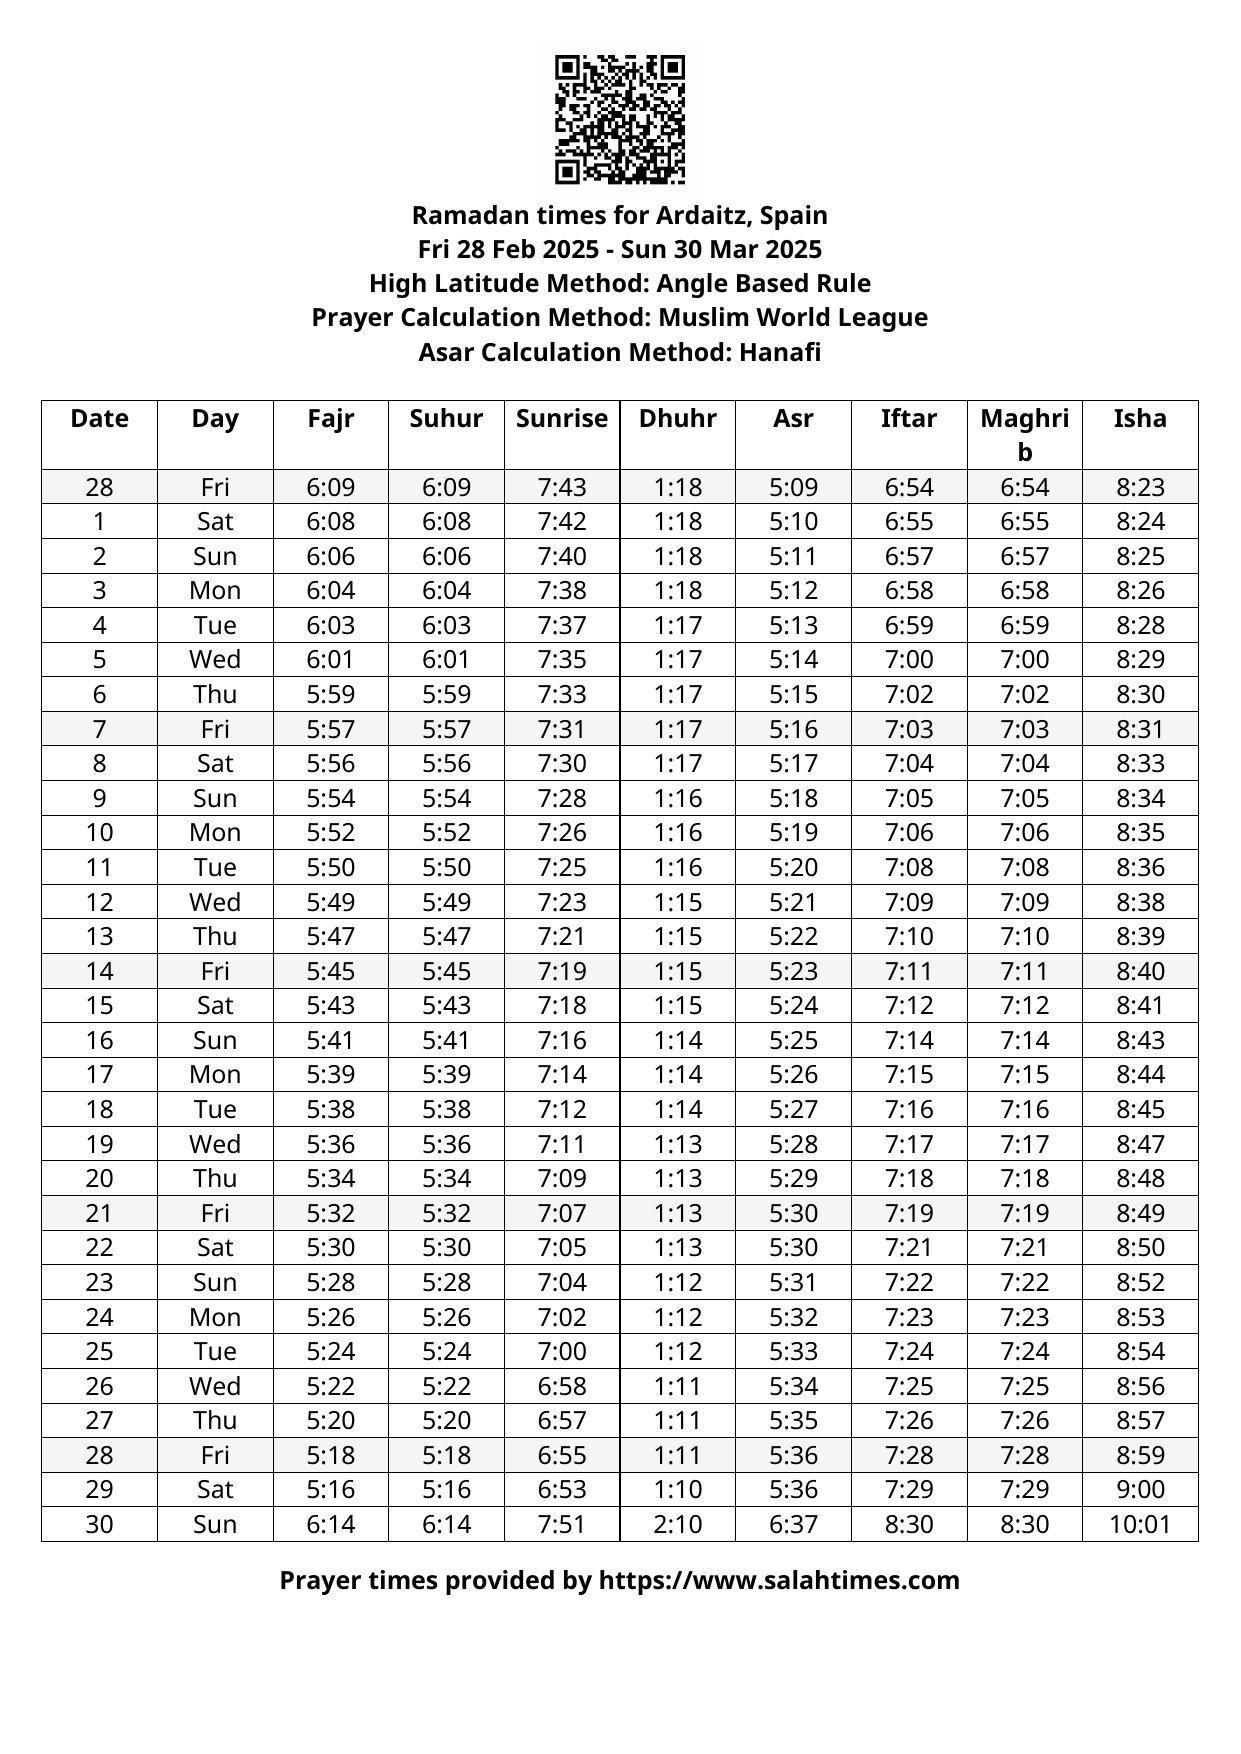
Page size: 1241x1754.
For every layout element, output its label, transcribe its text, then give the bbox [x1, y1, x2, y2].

table_cell 5:19 [736, 816, 851, 849]
table_cell 6:01 [389, 643, 504, 676]
table_cell 6:54 [968, 470, 1082, 503]
table_cell 6:55 [968, 504, 1082, 538]
table_cell 7 [42, 712, 157, 745]
table_cell 5:16 [736, 712, 851, 745]
table_cell 7:00 [505, 1334, 619, 1368]
table_cell 21 [42, 1196, 157, 1229]
table_header Asr [736, 401, 851, 469]
table_cell 5:10 [736, 504, 851, 538]
table_cell 7:19 [505, 954, 619, 987]
table_cell 7:02 [505, 1300, 619, 1333]
table_cell 5:11 [736, 539, 851, 572]
table_cell 7:04 [505, 1265, 619, 1299]
table_cell 5:28 [274, 1265, 388, 1299]
table_cell 7:08 [968, 850, 1082, 884]
table_cell Sat [158, 989, 273, 1022]
table_cell 7:15 [852, 1058, 967, 1091]
table_cell 5:22 [389, 1369, 504, 1402]
table_cell 25 [42, 1334, 157, 1368]
table_cell 5:34 [274, 1161, 388, 1195]
table_cell 6:04 [274, 574, 388, 607]
table_cell 5:30 [736, 1196, 851, 1229]
table_cell 5:33 [736, 1334, 851, 1368]
table_cell 5:32 [274, 1196, 388, 1229]
table_cell Sat [158, 504, 273, 538]
table_cell 7:51 [505, 1507, 619, 1541]
text Asar Calculation Method: Hanafi [42, 334, 1198, 368]
table_cell Sat [158, 1231, 273, 1264]
table_cell Tue [158, 1092, 273, 1126]
table_cell 5:56 [389, 746, 504, 780]
table_cell 5:22 [736, 919, 851, 953]
table_cell 7:28 [852, 1438, 967, 1472]
text Prayer Calculation Method: Muslim World League [42, 300, 1198, 334]
table_header Dhuhr [621, 401, 735, 469]
table_cell 7:18 [505, 989, 619, 1022]
table_cell 24 [42, 1300, 157, 1333]
text Fri 28 Feb 2025 - Sun 30 Mar 2025 [42, 232, 1198, 266]
table_cell 12 [42, 885, 157, 918]
table_cell 5:36 [736, 1473, 851, 1506]
table_cell 7:28 [505, 781, 619, 814]
table_cell 6:55 [852, 504, 967, 538]
table_cell 7:06 [968, 816, 1082, 849]
table_cell 7:10 [852, 919, 967, 953]
table_cell 5:16 [389, 1473, 504, 1506]
table_cell 5:23 [736, 954, 851, 987]
table_cell 28 [42, 470, 157, 503]
table_cell 8:53 [1083, 1300, 1198, 1333]
table_cell 1:13 [621, 1127, 735, 1160]
table_cell Mon [158, 1058, 273, 1091]
table_cell 1:14 [621, 1023, 735, 1057]
table_cell 6:09 [389, 470, 504, 503]
table_cell 7:11 [968, 954, 1082, 987]
table_cell 5:57 [389, 712, 504, 745]
table_cell 1:15 [621, 954, 735, 987]
table_cell 6:06 [274, 539, 388, 572]
table_cell 2 [42, 539, 157, 572]
table_cell 5:12 [736, 574, 851, 607]
table_cell 6:09 [274, 470, 388, 503]
table_cell 7:24 [968, 1334, 1082, 1368]
table_cell Fri [158, 712, 273, 745]
table_cell 7:11 [505, 1127, 619, 1160]
table_cell 1:12 [621, 1300, 735, 1333]
table_cell 4 [42, 608, 157, 642]
table_cell 5:28 [389, 1265, 504, 1299]
table_cell 7:25 [852, 1369, 967, 1402]
table_cell 8:47 [1083, 1127, 1198, 1160]
table_cell 5:36 [389, 1127, 504, 1160]
table_cell 5:47 [389, 919, 504, 953]
table_cell 7:12 [968, 989, 1082, 1022]
table_cell 6:59 [852, 608, 967, 642]
table_cell 6:06 [389, 539, 504, 572]
table_cell 7:40 [505, 539, 619, 572]
table_cell 7:21 [852, 1231, 967, 1264]
table_cell 1:14 [621, 1058, 735, 1091]
table_cell 7:35 [505, 643, 619, 676]
table_cell 5:41 [274, 1023, 388, 1057]
table_cell 5:20 [274, 1404, 388, 1437]
table_cell 6:03 [389, 608, 504, 642]
table_cell 7:25 [968, 1369, 1082, 1402]
table_cell 23 [42, 1265, 157, 1299]
table_cell 5:49 [389, 885, 504, 918]
table_cell 6:58 [968, 574, 1082, 607]
table_cell 1:15 [621, 919, 735, 953]
table_cell 5:18 [274, 1438, 388, 1472]
table_cell 5:38 [389, 1092, 504, 1126]
table_cell 5:59 [389, 677, 504, 711]
table_cell 7:42 [505, 504, 619, 538]
table_cell 1:15 [621, 885, 735, 918]
table_cell 7:23 [968, 1300, 1082, 1333]
table_cell 8:29 [1083, 643, 1198, 676]
table_cell 7:00 [852, 643, 967, 676]
table_cell 5:43 [389, 989, 504, 1022]
table_cell 5 [42, 643, 157, 676]
table_cell 1:17 [621, 746, 735, 780]
table_cell 5:38 [274, 1092, 388, 1126]
table_cell 8:36 [1083, 850, 1198, 884]
table_cell 5:20 [736, 850, 851, 884]
text Ramadan times for Ardaitz, Spain [42, 198, 1198, 232]
table_cell 7:14 [968, 1023, 1082, 1057]
table_cell Sun [158, 1265, 273, 1299]
table_cell 7:30 [505, 746, 619, 780]
table_cell Mon [158, 1300, 273, 1333]
table_header Day [158, 401, 273, 469]
table_cell Fri [158, 1438, 273, 1472]
table_cell 1:13 [621, 1231, 735, 1264]
table_cell 5:22 [274, 1369, 388, 1402]
table_cell 8:30 [1083, 677, 1198, 711]
table_cell 8:59 [1083, 1438, 1198, 1472]
table_cell 8:43 [1083, 1023, 1198, 1057]
table_cell 1:16 [621, 816, 735, 849]
text High Latitude Method: Angle Based Rule [42, 266, 1198, 300]
table_cell 7:18 [852, 1161, 967, 1195]
table_cell 9 [42, 781, 157, 814]
table_cell Sat [158, 1473, 273, 1506]
table_cell 8:30 [968, 1507, 1082, 1541]
table_cell 14 [42, 954, 157, 987]
table_cell 7:12 [852, 989, 967, 1022]
table_cell 7:05 [505, 1231, 619, 1264]
table_cell 8:34 [1083, 781, 1198, 814]
table_cell 1:18 [621, 470, 735, 503]
table_cell 5:47 [274, 919, 388, 953]
table_cell 7:21 [505, 919, 619, 953]
table_cell 5:50 [274, 850, 388, 884]
table_cell 6:55 [505, 1438, 619, 1472]
table_cell 7:38 [505, 574, 619, 607]
table_cell Sun [158, 1507, 273, 1541]
table_cell 7:14 [505, 1058, 619, 1091]
table_cell 1:17 [621, 677, 735, 711]
table_cell 7:29 [968, 1473, 1082, 1506]
table_cell 9:00 [1083, 1473, 1198, 1506]
table_cell 5:43 [274, 989, 388, 1022]
table_cell 7:05 [968, 781, 1082, 814]
table_cell 5:57 [274, 712, 388, 745]
table_cell 19 [42, 1127, 157, 1160]
table_cell 5:24 [736, 989, 851, 1022]
table_cell 7:03 [852, 712, 967, 745]
table_cell Wed [158, 1369, 273, 1402]
table_cell 8:39 [1083, 919, 1198, 953]
table_cell 1:15 [621, 989, 735, 1022]
table_cell Sun [158, 539, 273, 572]
table_cell 6:58 [505, 1369, 619, 1402]
table_cell Tue [158, 850, 273, 884]
table_cell 5:45 [274, 954, 388, 987]
table_cell 7:09 [968, 885, 1082, 918]
table_cell 26 [42, 1369, 157, 1402]
table_cell 1:11 [621, 1438, 735, 1472]
table_cell 5:52 [274, 816, 388, 849]
table_cell Thu [158, 677, 273, 711]
table_cell 3 [42, 574, 157, 607]
table_cell 7:19 [968, 1196, 1082, 1229]
table_cell 7:23 [505, 885, 619, 918]
table_cell 7:06 [852, 816, 967, 849]
table_cell 30 [42, 1507, 157, 1541]
table_cell 8:41 [1083, 989, 1198, 1022]
table_cell 5:13 [736, 608, 851, 642]
table_cell Wed [158, 1127, 273, 1160]
table_cell 1:12 [621, 1265, 735, 1299]
table_cell Wed [158, 885, 273, 918]
table_cell 5:36 [274, 1127, 388, 1160]
table_cell 5:52 [389, 816, 504, 849]
table_cell 6:53 [505, 1473, 619, 1506]
table_cell 7:21 [968, 1231, 1082, 1264]
table_cell 7:37 [505, 608, 619, 642]
table_cell 13 [42, 919, 157, 953]
table_header Suhur [389, 401, 504, 469]
table_cell 7:26 [852, 1404, 967, 1437]
table_cell 7:15 [968, 1058, 1082, 1091]
table_cell 11 [42, 850, 157, 884]
table_cell 5:45 [389, 954, 504, 987]
table_cell 7:31 [505, 712, 619, 745]
table_cell 8:33 [1083, 746, 1198, 780]
table_cell 8:28 [1083, 608, 1198, 642]
table_cell 5:54 [274, 781, 388, 814]
table_cell Tue [158, 608, 273, 642]
table_cell 5:39 [274, 1058, 388, 1091]
table_cell 8:30 [852, 1507, 967, 1541]
table_cell Wed [158, 643, 273, 676]
table_cell 22 [42, 1231, 157, 1264]
table_cell 6:04 [389, 574, 504, 607]
table_cell 16 [42, 1023, 157, 1057]
table_cell Fri [158, 1196, 273, 1229]
table_cell 2:10 [621, 1507, 735, 1541]
table_cell Tue [158, 1334, 273, 1368]
table_cell 5:56 [274, 746, 388, 780]
table_cell 8:40 [1083, 954, 1198, 987]
table_cell 7:18 [968, 1161, 1082, 1195]
table_cell 5:28 [736, 1127, 851, 1160]
table_cell 7:05 [852, 781, 967, 814]
table_cell 8:35 [1083, 816, 1198, 849]
table_cell 5:09 [736, 470, 851, 503]
table_cell 7:00 [968, 643, 1082, 676]
table_cell 7:17 [852, 1127, 967, 1160]
table_header Maghrib [968, 401, 1082, 469]
table_cell 5:30 [389, 1231, 504, 1264]
table_cell 7:08 [852, 850, 967, 884]
table_cell 27 [42, 1404, 157, 1437]
table_cell 7:23 [852, 1300, 967, 1333]
table_cell 5:30 [736, 1231, 851, 1264]
table_cell 8:45 [1083, 1092, 1198, 1126]
table_cell 7:09 [852, 885, 967, 918]
table_cell Mon [158, 574, 273, 607]
table_cell 5:29 [736, 1161, 851, 1195]
table_cell 5:39 [389, 1058, 504, 1091]
table_cell 7:19 [852, 1196, 967, 1229]
table_cell 1:11 [621, 1369, 735, 1402]
table_cell 6:08 [389, 504, 504, 538]
table_cell 5:49 [274, 885, 388, 918]
table_cell Fri [158, 954, 273, 987]
table_cell 8:24 [1083, 504, 1198, 538]
table_cell 7:12 [505, 1092, 619, 1126]
table_cell 15 [42, 989, 157, 1022]
table_cell 6:37 [736, 1507, 851, 1541]
table_cell 5:26 [389, 1300, 504, 1333]
table_cell 5:32 [736, 1300, 851, 1333]
table_cell 1:14 [621, 1092, 735, 1126]
table_cell 8:23 [1083, 470, 1198, 503]
table_cell 1:13 [621, 1196, 735, 1229]
table_cell 1 [42, 504, 157, 538]
table_cell 8:50 [1083, 1231, 1198, 1264]
table_cell 7:24 [852, 1334, 967, 1368]
table_cell 5:31 [736, 1265, 851, 1299]
table_cell 5:16 [274, 1473, 388, 1506]
table_cell 28 [42, 1438, 157, 1472]
table_cell 5:24 [274, 1334, 388, 1368]
table_cell 5:15 [736, 677, 851, 711]
table_header Iftar [852, 401, 967, 469]
table_cell 1:18 [621, 504, 735, 538]
table_cell 10 [42, 816, 157, 849]
table_cell 7:04 [968, 746, 1082, 780]
table_cell 10:01 [1083, 1507, 1198, 1541]
table_cell 7:11 [852, 954, 967, 987]
table_cell 7:22 [852, 1265, 967, 1299]
table_header Isha [1083, 401, 1198, 469]
table_cell 6:14 [389, 1507, 504, 1541]
table_cell 5:18 [736, 781, 851, 814]
table_cell 1:13 [621, 1161, 735, 1195]
table_cell 5:41 [389, 1023, 504, 1057]
table_cell Mon [158, 816, 273, 849]
table_cell Thu [158, 1404, 273, 1437]
table_cell 8:57 [1083, 1404, 1198, 1437]
table_header Date [42, 401, 157, 469]
table_cell 5:34 [736, 1369, 851, 1402]
table_cell 7:28 [968, 1438, 1082, 1472]
table_cell 8 [42, 746, 157, 780]
table_cell 7:22 [968, 1265, 1082, 1299]
table_cell 7:03 [968, 712, 1082, 745]
table_cell 6:58 [852, 574, 967, 607]
table_cell 20 [42, 1161, 157, 1195]
table_cell 7:07 [505, 1196, 619, 1229]
table_cell 1:10 [621, 1473, 735, 1506]
table_cell Sun [158, 781, 273, 814]
table_cell 6 [42, 677, 157, 711]
table_cell 5:59 [274, 677, 388, 711]
table_cell 7:25 [505, 850, 619, 884]
table_cell 8:56 [1083, 1369, 1198, 1402]
table_cell 6:08 [274, 504, 388, 538]
table_cell 6:59 [968, 608, 1082, 642]
table_cell 8:48 [1083, 1161, 1198, 1195]
table_header Fajr [274, 401, 388, 469]
table_cell 8:38 [1083, 885, 1198, 918]
table_cell 7:43 [505, 470, 619, 503]
table_cell Sat [158, 746, 273, 780]
table_cell 5:17 [736, 746, 851, 780]
table_cell 5:35 [736, 1404, 851, 1437]
table_cell 7:02 [968, 677, 1082, 711]
table_cell 8:54 [1083, 1334, 1198, 1368]
table_cell 5:24 [389, 1334, 504, 1368]
table_cell 8:31 [1083, 712, 1198, 745]
table_cell 7:26 [968, 1404, 1082, 1437]
table_cell 5:25 [736, 1023, 851, 1057]
table_cell 5:30 [274, 1231, 388, 1264]
table_cell 5:20 [389, 1404, 504, 1437]
table_cell 5:34 [389, 1161, 504, 1195]
table_cell 8:26 [1083, 574, 1198, 607]
table_cell 6:54 [852, 470, 967, 503]
table_cell Thu [158, 919, 273, 953]
table_cell 6:57 [852, 539, 967, 572]
table_cell 6:01 [274, 643, 388, 676]
table_cell Fri [158, 470, 273, 503]
table_cell 7:29 [852, 1473, 967, 1506]
table_cell 1:18 [621, 574, 735, 607]
table_cell 29 [42, 1473, 157, 1506]
table_cell 5:54 [389, 781, 504, 814]
table_cell 5:36 [736, 1438, 851, 1472]
table_cell 7:33 [505, 677, 619, 711]
table_cell 5:26 [736, 1058, 851, 1091]
table_cell 5:21 [736, 885, 851, 918]
table_cell 1:16 [621, 850, 735, 884]
table_cell Thu [158, 1161, 273, 1195]
table_cell 6:14 [274, 1507, 388, 1541]
table_cell 1:12 [621, 1334, 735, 1368]
table_cell 7:16 [968, 1092, 1082, 1126]
table_cell 5:18 [389, 1438, 504, 1472]
table_cell 6:57 [505, 1404, 619, 1437]
table_cell 5:26 [274, 1300, 388, 1333]
table_cell 7:16 [505, 1023, 619, 1057]
table_cell 1:18 [621, 539, 735, 572]
table_cell 7:10 [968, 919, 1082, 953]
table_cell 7:09 [505, 1161, 619, 1195]
text Prayer times provided by https://www.salahtimes.com [42, 1563, 1198, 1597]
table_cell 7:16 [852, 1092, 967, 1126]
table_cell 1:17 [621, 608, 735, 642]
table_cell Sun [158, 1023, 273, 1057]
table_header Sunrise [505, 401, 619, 469]
table_cell 5:32 [389, 1196, 504, 1229]
table_cell 5:50 [389, 850, 504, 884]
table_cell 6:57 [968, 539, 1082, 572]
picture [542, 41, 699, 198]
table_cell 7:17 [968, 1127, 1082, 1160]
table_cell 1:16 [621, 781, 735, 814]
table_cell 7:26 [505, 816, 619, 849]
table_cell 8:25 [1083, 539, 1198, 572]
table_cell 5:27 [736, 1092, 851, 1126]
table_cell 7:04 [852, 746, 967, 780]
table_cell 8:49 [1083, 1196, 1198, 1229]
table_cell 5:14 [736, 643, 851, 676]
table_cell 8:44 [1083, 1058, 1198, 1091]
table_cell 18 [42, 1092, 157, 1126]
table_cell 17 [42, 1058, 157, 1091]
table_cell 1:17 [621, 712, 735, 745]
table_cell 6:03 [274, 608, 388, 642]
table_cell 1:11 [621, 1404, 735, 1437]
table_cell 8:52 [1083, 1265, 1198, 1299]
table_cell 1:17 [621, 643, 735, 676]
table_cell 7:02 [852, 677, 967, 711]
table_cell 7:14 [852, 1023, 967, 1057]
